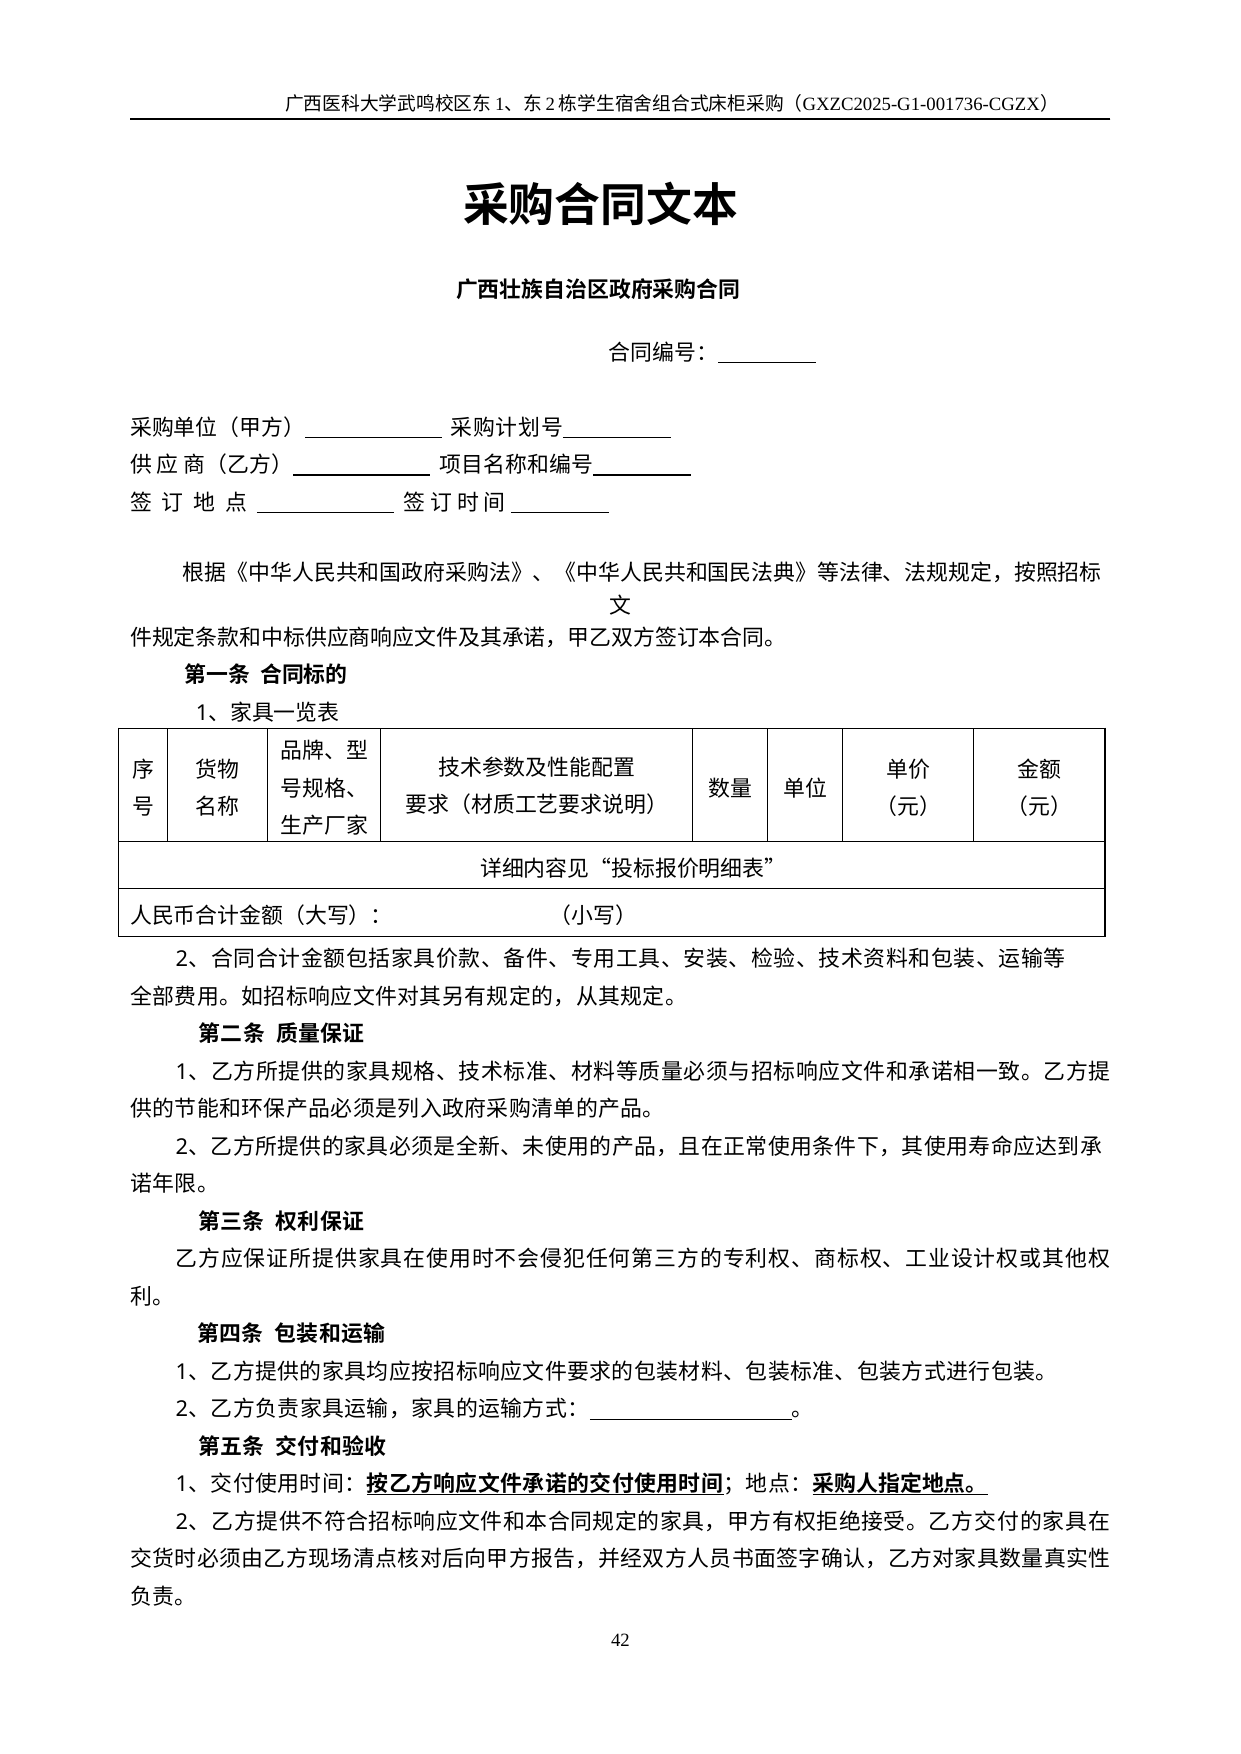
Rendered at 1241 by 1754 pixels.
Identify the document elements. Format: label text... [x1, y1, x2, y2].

text 1、交付使用时间：按乙方响应文件承诺的交付使用时间；地点：采购人指定地点。 [130, 1462, 1110, 1499]
text 采购单位（甲方） 采 购 计 划 号 [130, 405, 1110, 442]
table_header 序号 [119, 729, 167, 841]
table_cell 详细内容见“投标报价明细表” [119, 842, 1104, 888]
text 第五条 交付和验收 [130, 1424, 1110, 1462]
table_header 金额（元） [974, 729, 1104, 841]
text 2、合同合计金额包括家具价款、备件、专用工具、安装、检验、技术资料和包装、运输等全部费用。如招标响应文件对其另有规定的，从其规定。 [130, 937, 1067, 1012]
text 签 订 地 点 签 订 时 间 [130, 480, 1110, 517]
table_header 货物 名称 [168, 729, 267, 841]
table_header 单价（元） [843, 729, 973, 841]
text 第四条 包装和运输 [130, 1312, 1110, 1349]
text 根据《中华人民共和国政府采购法》、《中华人民共和国民法典》等法律、法规规定，按照招标文 [130, 555, 1110, 620]
text 件规定条款和中标供应商响应文件及其承诺，甲乙双方签订本合同。 [130, 620, 1110, 652]
text 第二条 质量保证 [130, 1012, 1056, 1049]
table_header 技术参数及性能配置 要求（材质工艺要求说明） [381, 729, 692, 841]
table_header 品牌、型号规格、生产厂家 [268, 729, 380, 841]
text 2、乙方负责家具运输，家具的运输方式： 。 [130, 1387, 1110, 1424]
text 2、乙方提供不符合招标响应文件和本合同规定的家具，甲方有权拒绝接受。乙方交付的家具在交货时必须由乙方现场清点核对后向甲方报告，并经双方人员书面签字确认，乙方对家具数量真实性负责。 [130, 1499, 1110, 1612]
table_header 单位 [768, 729, 842, 841]
text 广西壮族自治区政府采购合同 [130, 267, 1060, 305]
text 1、家具一览表 [130, 690, 1110, 727]
table_header 数量 [693, 729, 767, 841]
table_cell 人民币合计金额（大写）： （小写） [119, 889, 1104, 936]
text 1、乙方提供的家具均应按招标响应文件要求的包装材料、包装标准、包装方式进行包装。 [130, 1349, 1110, 1387]
text 采购合同文本 [141, 153, 1110, 251]
text 供 应 商（乙方） 项目名称和编号 [130, 442, 1110, 480]
text 第一条 合同标的 [130, 652, 1110, 690]
text 1、乙方所提供的家具规格、技术标准、材料等质量必须与招标响应文件和承诺相一致。乙方提供的节能和环保产品必须是列入政府采购清单的产品。 [130, 1049, 1110, 1124]
text 乙方应保证所提供家具在使用时不会侵犯任何第三方的专利权、商标权、工业设计权或其他权利。 [130, 1237, 1110, 1312]
text 合同编号： [130, 330, 1060, 367]
text 第三条 权利保证 [130, 1199, 1110, 1237]
text 2、乙方所提供的家具必须是全新、未使用的产品，且在正常使用条件下，其使用寿命应达到承诺年限。 [130, 1124, 1110, 1199]
